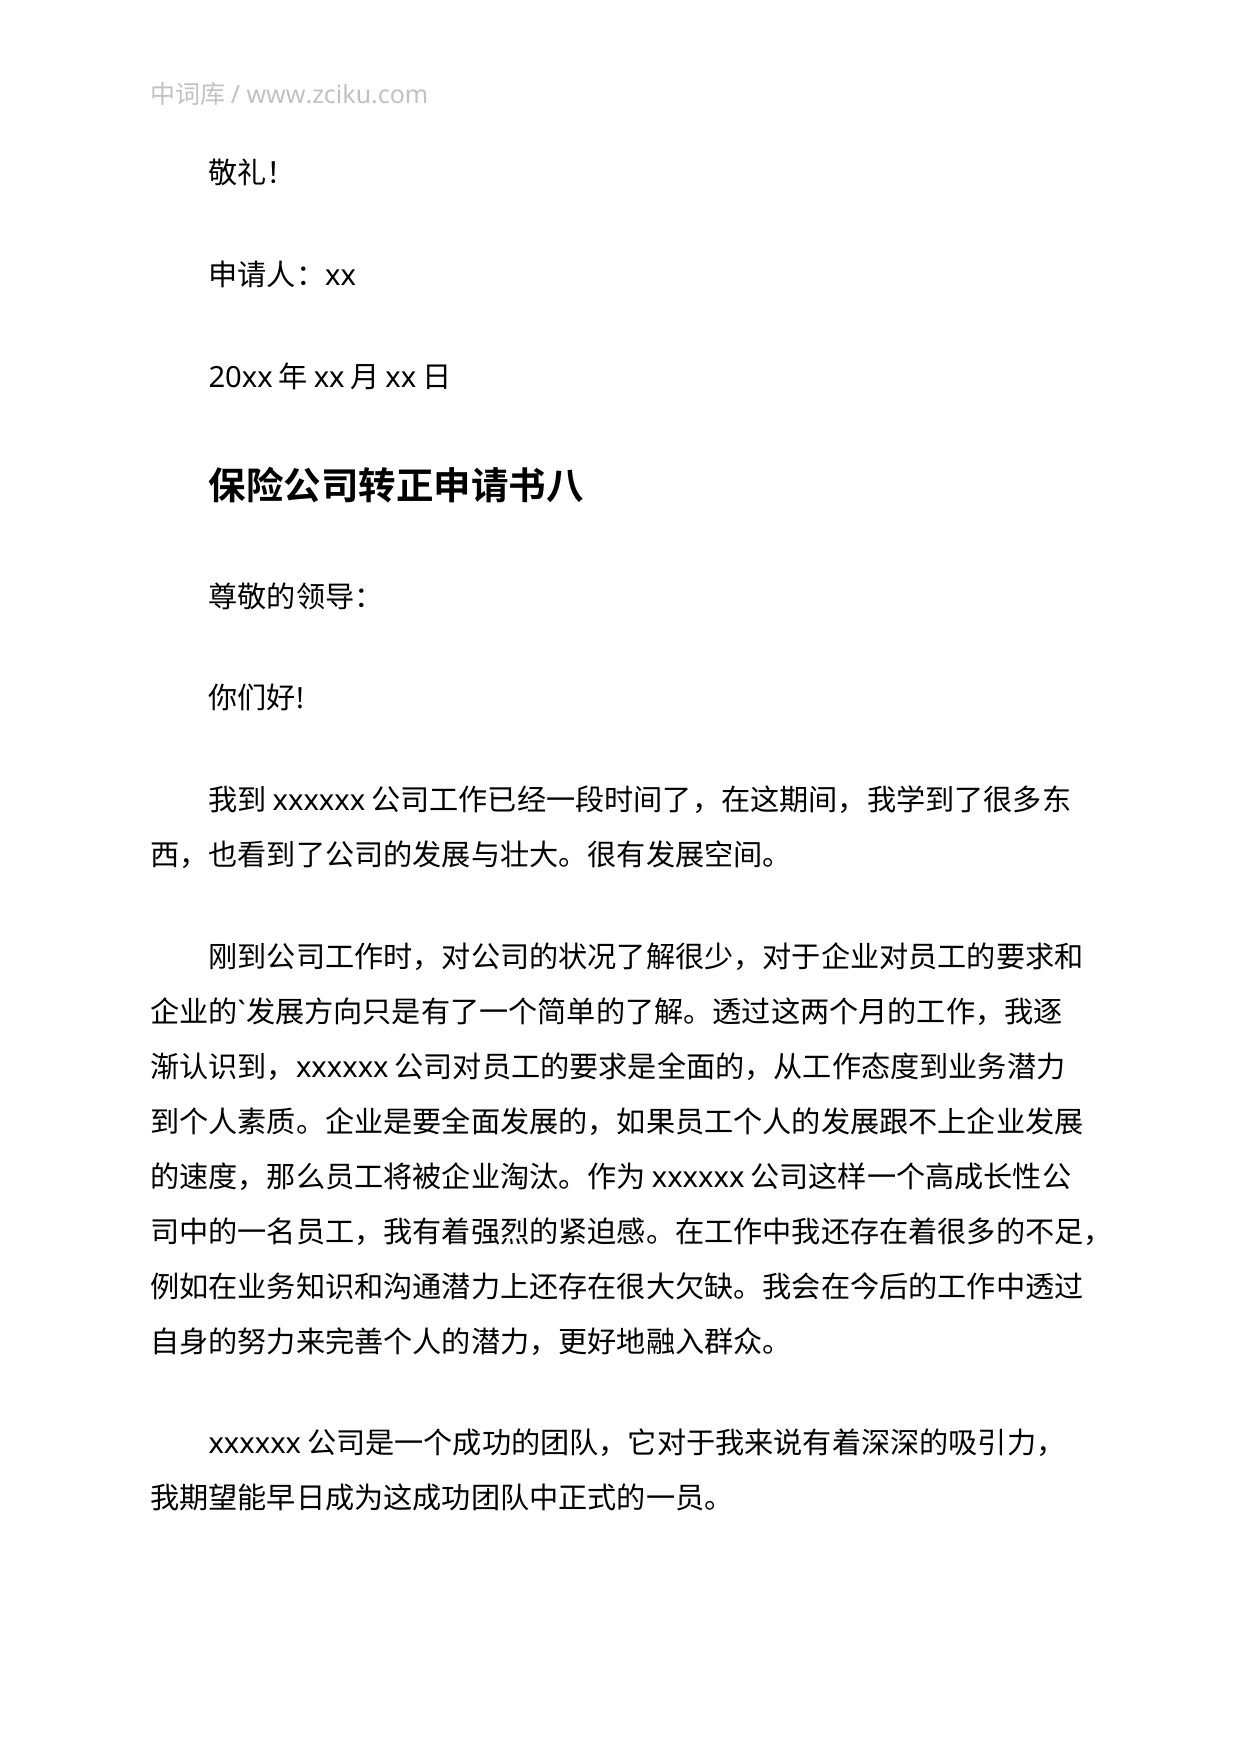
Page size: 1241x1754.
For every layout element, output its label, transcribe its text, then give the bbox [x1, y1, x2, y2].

text 保险公司转正申请书八 [150, 456, 1090, 510]
text 申请人：xx [150, 252, 1090, 294]
text 我到xxxxxx公司工作已经一段时间了，在这期间，我学到了很多东西，也看到了公司的发展与壮大。很有发展空间。 [150, 777, 1090, 874]
text xxxxxx公司是一个成功的团队，它对于我来说有着深深的吸引力，我期望能早日成为这成功团队中正式的一员。 [150, 1420, 1090, 1517]
text 20xx年xx月xx日 [150, 354, 1090, 396]
text 刚到公司工作时，对公司的状况了解很少，对于企业对员工的要求和企业的`发展方向只是有了一个简单的了解。透过这两个月的工作，我逐渐认识到，xxxxxx公司对员工的要求是全面的，从工作态度到业务潜力到个人素质。企业是要全面发展的，如果员工个人的发展跟不上企业发展的速度，那么员工将被企业淘汰。作为xxxxxx公司这样一个高成长性公司中的一名员工，我有着强烈的紧迫感。在工作中我还存在着很多的不足，例如在业务知识和沟通潜力上还存在很大欠缺。我会在今后的工作中透过自身的努力来完善个人的潜力，更好地融入群众。 [150, 934, 1090, 1361]
text 尊敬的领导： [150, 573, 1090, 615]
text 敬礼！ [150, 150, 1090, 192]
text 你们好! [150, 675, 1090, 717]
